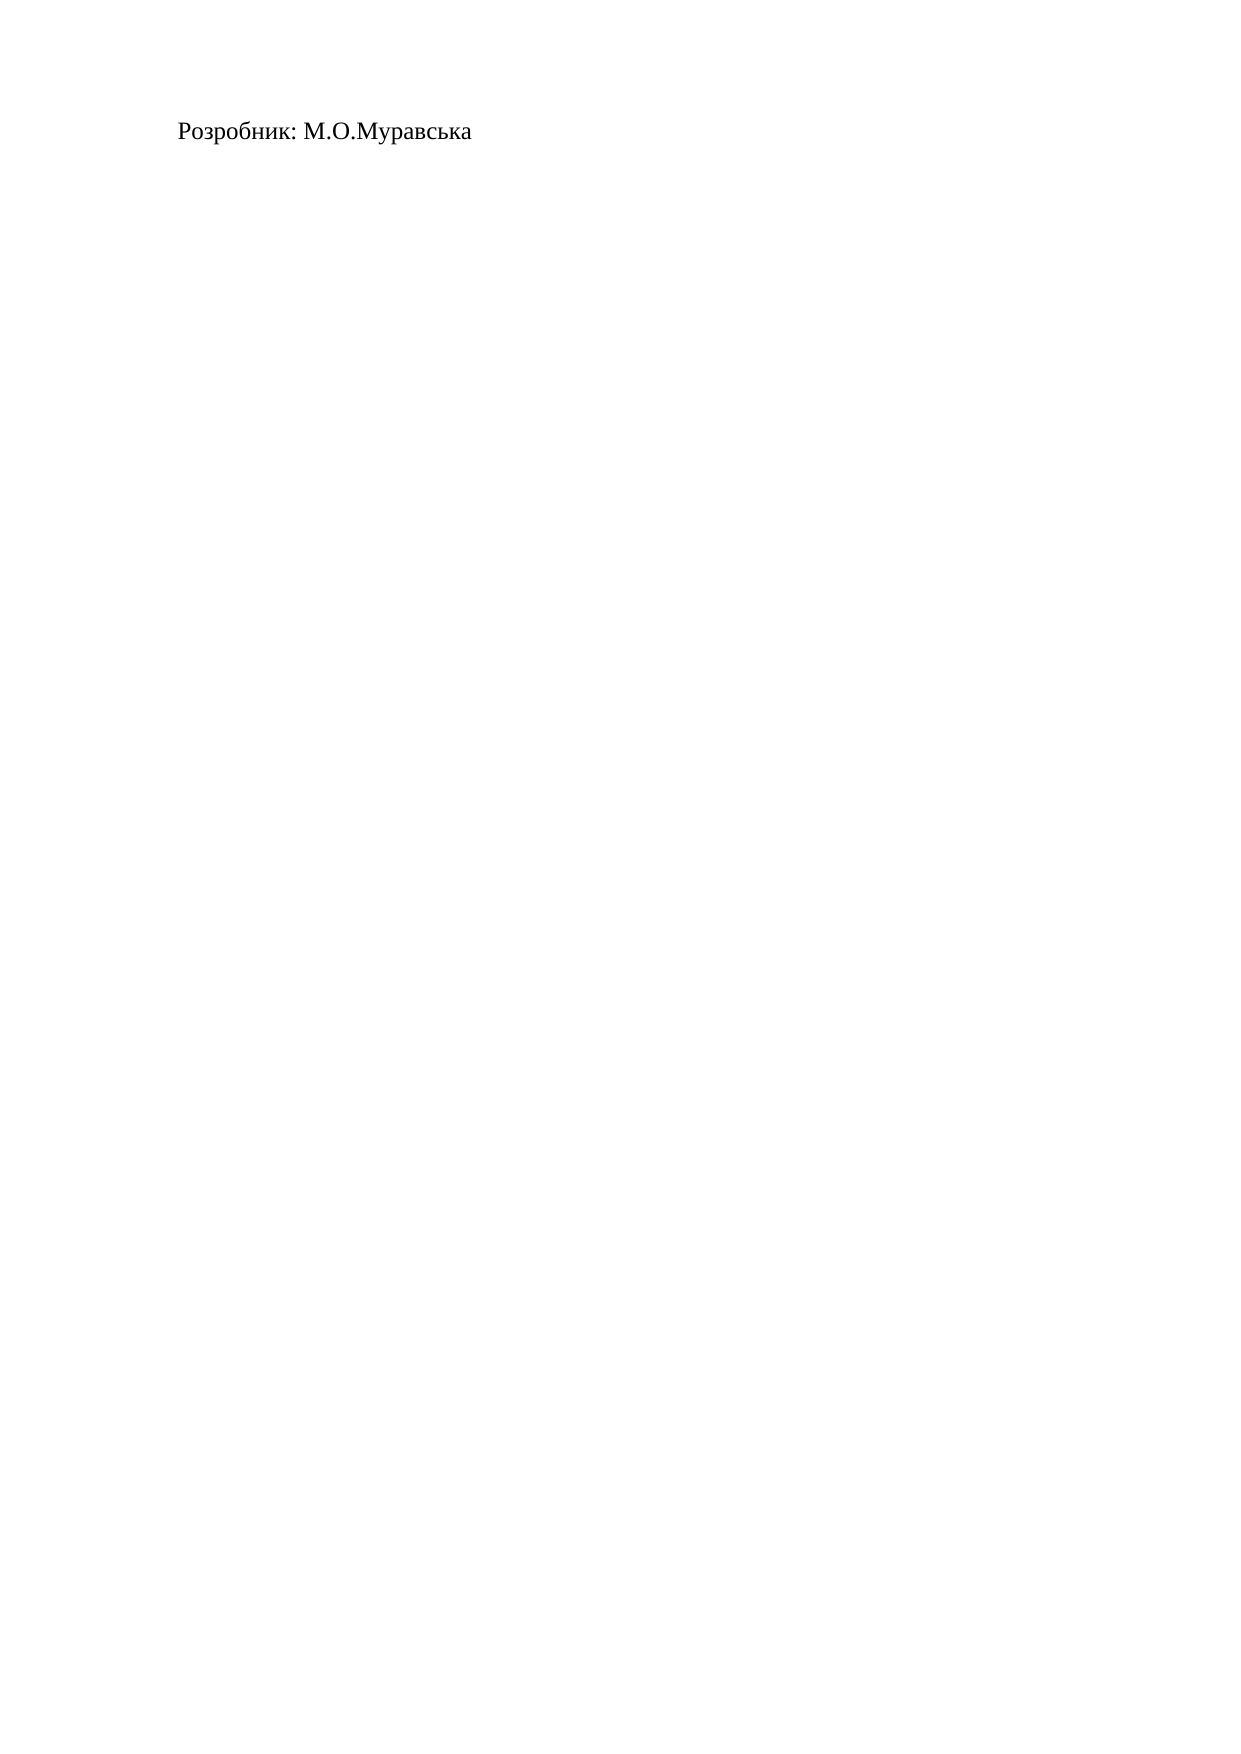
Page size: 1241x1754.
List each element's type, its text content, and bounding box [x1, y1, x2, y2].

text Розробник: М.О.Муравська [177, 116, 1171, 145]
